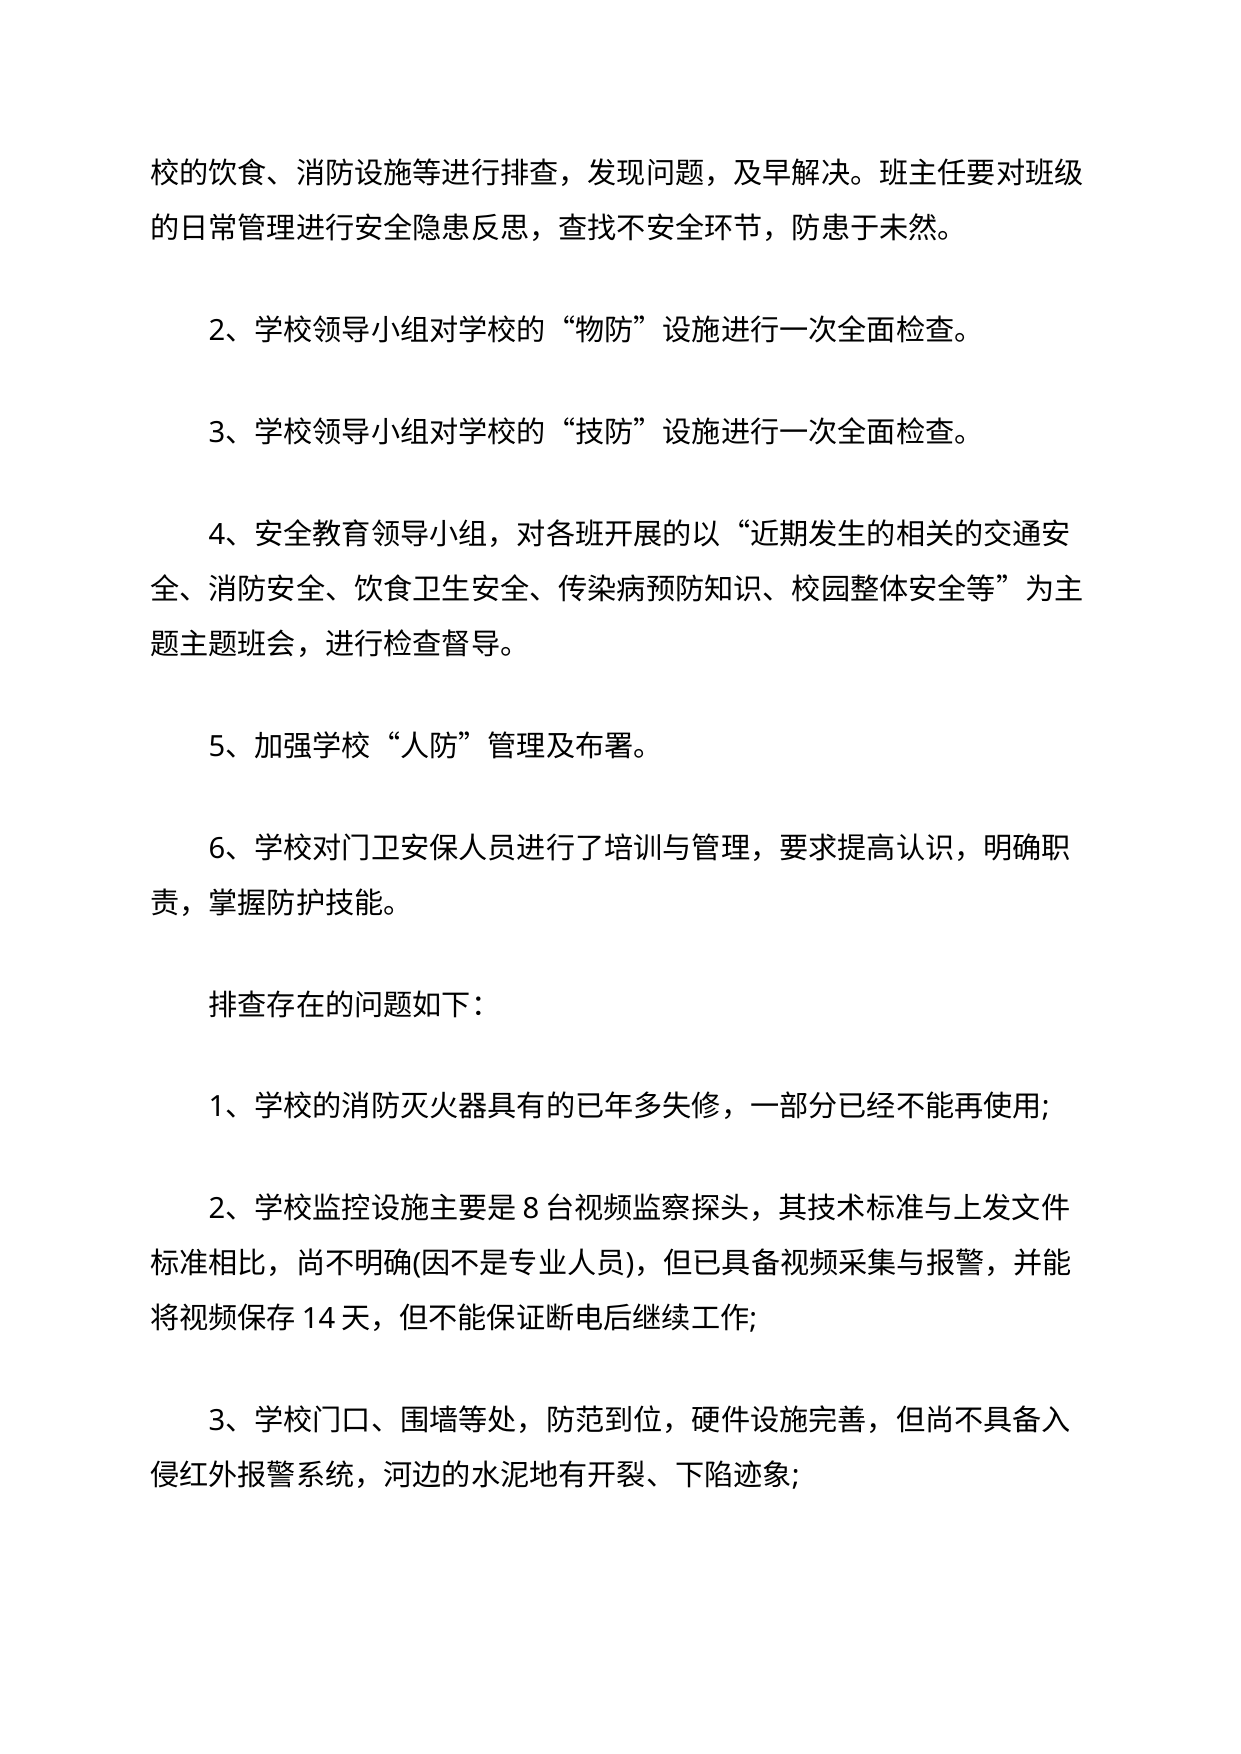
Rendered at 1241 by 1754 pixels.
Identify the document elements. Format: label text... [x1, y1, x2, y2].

text 1、学校的消防灭火器具有的已年多失修，一部分已经不能再使用; [150, 1083, 1090, 1125]
text 3、学校领导小组对学校的“技防”设施进行一次全面检查。 [150, 409, 1090, 451]
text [150, 150, 1090, 247]
text 6、学校对门卫安保人员进行了培训与管理，要求提高认识，明确职责，掌握防护技能。 [150, 824, 1090, 922]
text 4、安全教育领导小组，对各班开展的以“近期发生的相关的交通安全、消防安全、饮食卫生安全、传染病预防知识、校园整体安全等”为主题主题班会，进行检查督导。 [150, 511, 1090, 663]
text 2、学校监控设施主要是8台视频监察探头，其技术标准与上发文件标准相比，尚不明确(因不是专业人员)，但已具备视频采集与报警，并能将视频保存14天，但不能保证断电后继续工作; [150, 1185, 1090, 1337]
text 排查存在的问题如下： [150, 981, 1090, 1023]
text 3、学校门口、围墙等处，防范到位，硬件设施完善，但尚不具备入侵红外报警系统，河边的水泥地有开裂、下陷迹象; [150, 1397, 1090, 1494]
text 5、加强学校“人防”管理及布署。 [150, 722, 1090, 765]
text 2、学校领导小组对学校的“物防”设施进行一次全面检查。 [150, 307, 1090, 349]
